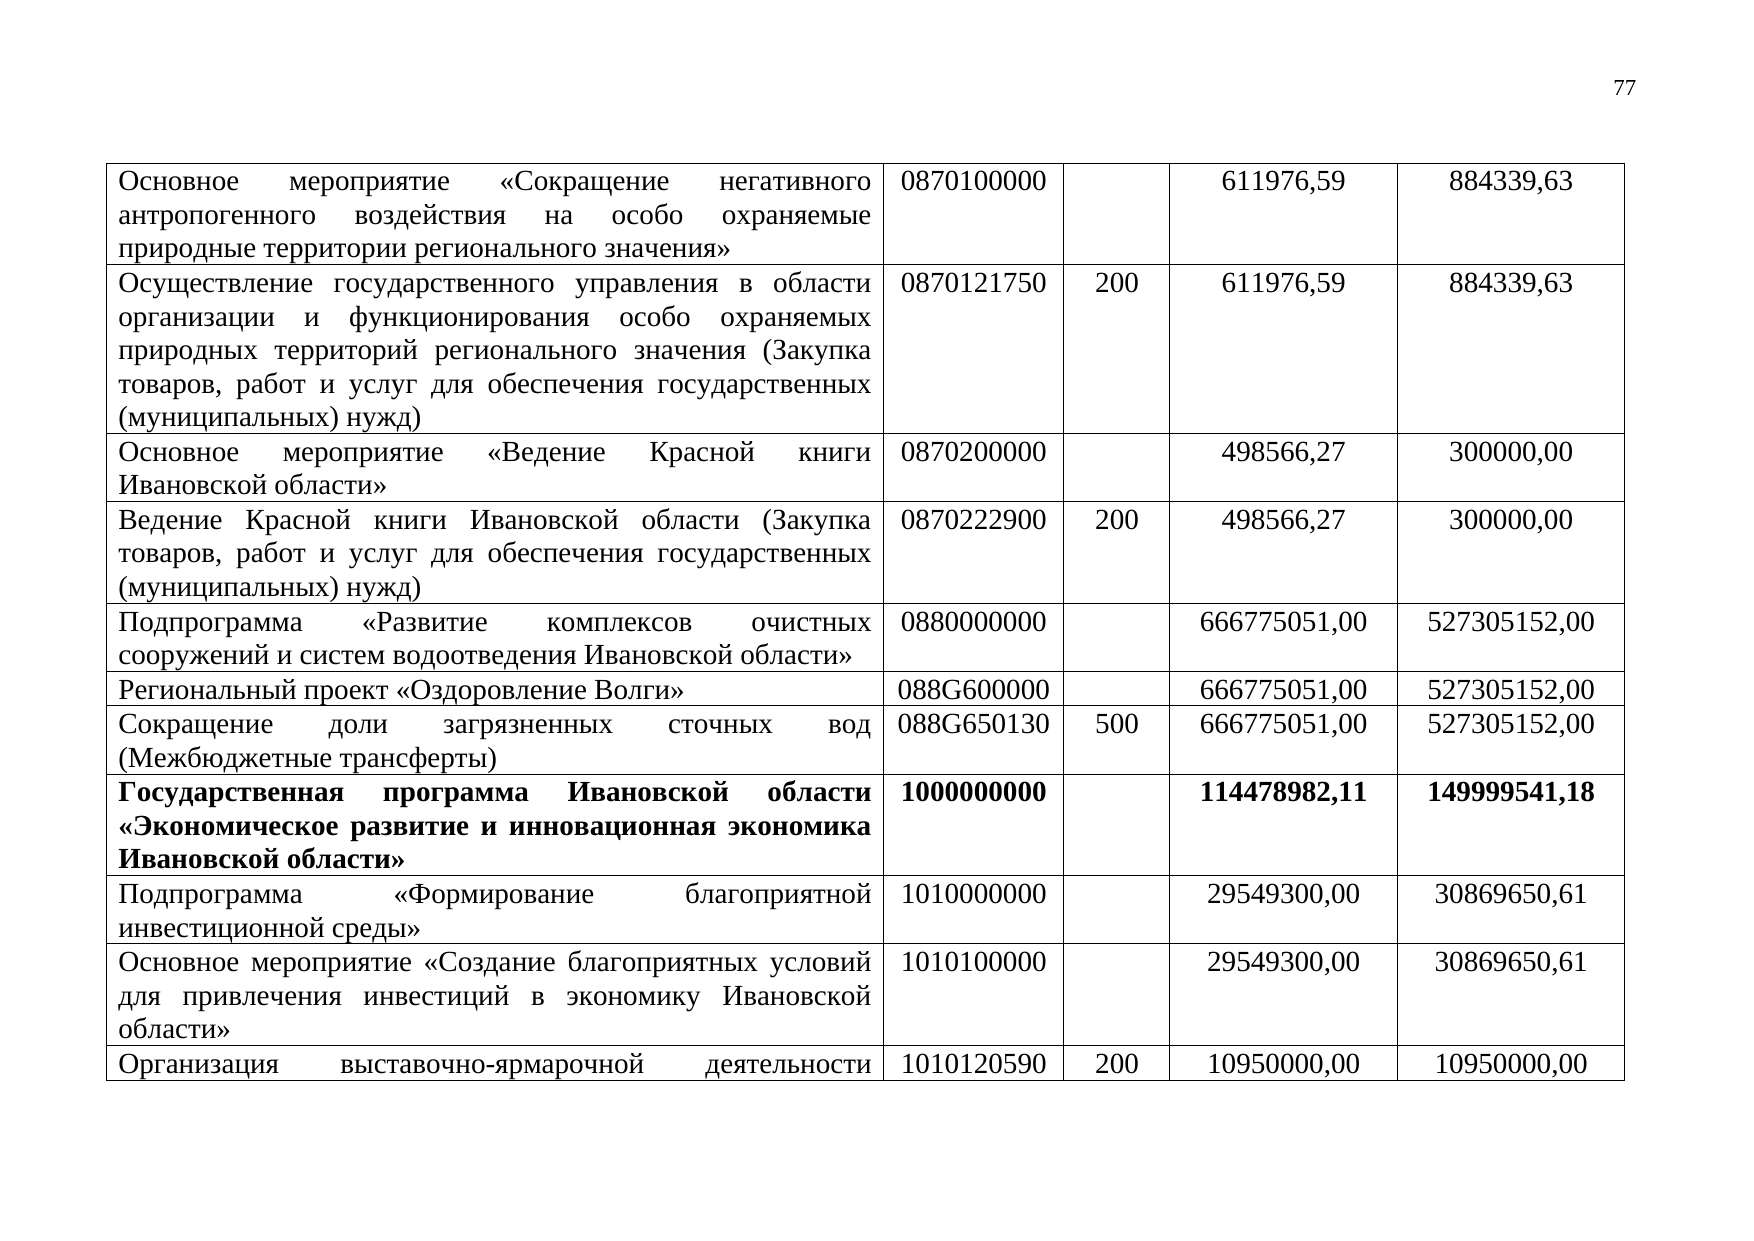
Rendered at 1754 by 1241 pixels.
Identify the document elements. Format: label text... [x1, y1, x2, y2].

table_cell [1064, 775, 1169, 875]
table_cell 1000000000 [884, 775, 1063, 875]
table_cell Основное мероприятие «Сокращение негативного антропогенного воздействия на особо охраняемые природные территории регионального значения» [107, 164, 883, 264]
table_cell Осуществление государственного управления в области организации и функционирования особо охраняемых природных территорий регионального значения (Закупка товаров, работ и услуг для обеспечения государственных (муниципальных) нужд) [107, 265, 883, 433]
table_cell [107, 1046, 883, 1079]
table_cell 300000,00 [1398, 434, 1624, 501]
table_cell 088G600000 [884, 672, 1063, 705]
table_cell 666775051,00 [1170, 706, 1397, 773]
table_cell Основное мероприятие «Создание благоприятных условий для привлечения инвестиций в экономику Ивановской области» [107, 944, 883, 1045]
table_cell 1010100000 [884, 944, 1063, 1045]
table_cell 498566,27 [1170, 434, 1397, 501]
table_cell 29549300,00 [1170, 944, 1397, 1045]
table_cell [1064, 164, 1169, 264]
table_cell 611976,59 [1170, 164, 1397, 264]
table_cell 611976,59 [1170, 265, 1397, 433]
table_cell 527305152,00 [1398, 604, 1624, 671]
table_cell 666775051,00 [1170, 604, 1397, 671]
table_cell [1064, 604, 1169, 671]
table_cell [1064, 876, 1169, 943]
table_cell 149999541,18 [1398, 775, 1624, 875]
table_cell 0870222900 [884, 502, 1063, 603]
table_cell Основное мероприятие «Ведение Красной книги Ивановской области» [107, 434, 883, 501]
table_cell 527305152,00 [1398, 706, 1624, 773]
table_cell 498566,27 [1170, 502, 1397, 603]
table_cell 10950000,00 [1170, 1046, 1397, 1079]
table_cell Региональный проект «Оздоровление Волги» [107, 672, 883, 705]
table_cell Ведение Красной книги Ивановской области (Закупка товаров, работ и услуг для обеспечения государственных (муниципальных) нужд) [107, 502, 883, 603]
table_cell 10950000,00 [1398, 1046, 1624, 1079]
table_cell 200 [1064, 1046, 1169, 1079]
table_cell 1010000000 [884, 876, 1063, 943]
table_cell 114478982,11 [1170, 775, 1397, 875]
table_cell 200 [1064, 265, 1169, 433]
table_cell 30869650,61 [1398, 876, 1624, 943]
table_cell 0870100000 [884, 164, 1063, 264]
table_cell Подпрограмма «Формирование благоприятной инвестиционной среды» [107, 876, 883, 943]
table_cell 500 [1064, 706, 1169, 773]
table_cell 0880000000 [884, 604, 1063, 671]
table_cell Государственная программа Ивановской области «Экономическое развитие и инновационная экономика Ивановской области» [107, 775, 883, 875]
table_cell 088G650130 [884, 706, 1063, 773]
table_cell [1064, 434, 1169, 501]
table_cell 29549300,00 [1170, 876, 1397, 943]
table_cell 300000,00 [1398, 502, 1624, 603]
table_cell 0870200000 [884, 434, 1063, 501]
table_cell 1010120590 [884, 1046, 1063, 1079]
table_cell [1064, 944, 1169, 1045]
table_cell 884339,63 [1398, 265, 1624, 433]
table_cell 30869650,61 [1398, 944, 1624, 1045]
table_cell 200 [1064, 502, 1169, 603]
table_cell [1064, 672, 1169, 705]
table_cell 0870121750 [884, 265, 1063, 433]
table_cell 666775051,00 [1170, 672, 1397, 705]
table_cell 527305152,00 [1398, 672, 1624, 705]
table_cell Подпрограмма «Развитие комплексов очистных сооружений и систем водоотведения Ивановской области» [107, 604, 883, 671]
table_cell Сокращение доли загрязненных сточных вод (Межбюджетные трансферты) [107, 706, 883, 773]
table_cell 884339,63 [1398, 164, 1624, 264]
